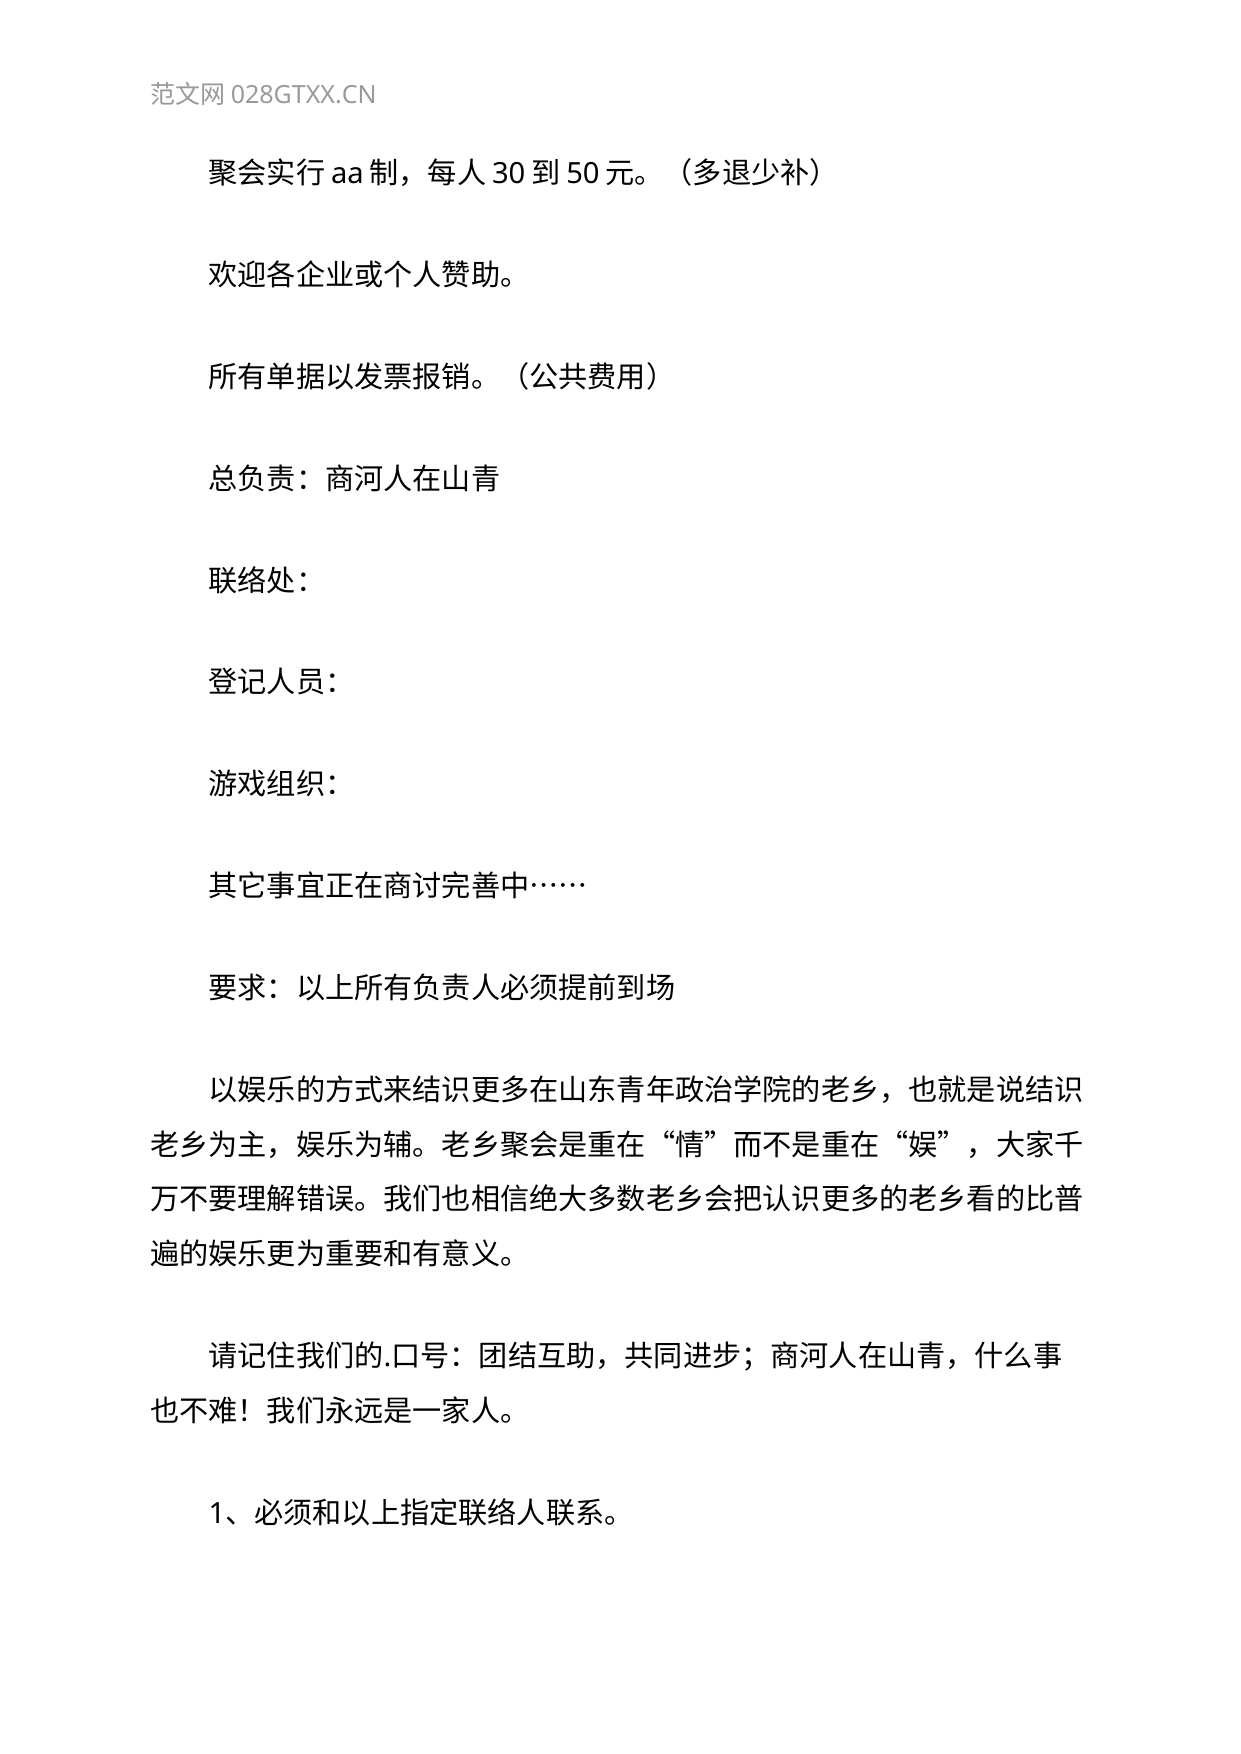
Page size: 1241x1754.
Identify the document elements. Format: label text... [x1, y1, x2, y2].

text 联络处： [150, 557, 1090, 599]
text 其它事宜正在商讨完善中…… [150, 863, 1090, 905]
text 聚会实行aa制，每人30到50元。（多退少补） [150, 150, 1090, 192]
text 所有单据以发票报销。（公共费用） [150, 354, 1090, 396]
text 欢迎各企业或个人赞助。 [150, 252, 1090, 294]
text 以娱乐的方式来结识更多在山东青年政治学院的老乡，也就是说结识老乡为主，娱乐为辅。老乡聚会是重在“情”而不是重在“娱”，大家千万不要理解错误。我们也相信绝大多数老乡会把认识更多的老乡看的比普遍的娱乐更为重要和有意义。 [150, 1066, 1090, 1273]
text 要求：以上所有负责人必须提前到场 [150, 964, 1090, 1007]
text 总负责：商河人在山青 [150, 456, 1090, 498]
text 1、必须和以上指定联络人联系。 [150, 1489, 1090, 1532]
text 游戏组织： [150, 761, 1090, 803]
text 请记住我们的.口号：团结互助，共同进步；商河人在山青，什么事也不难！我们永远是一家人。 [150, 1333, 1090, 1430]
text 登记人员： [150, 659, 1090, 701]
